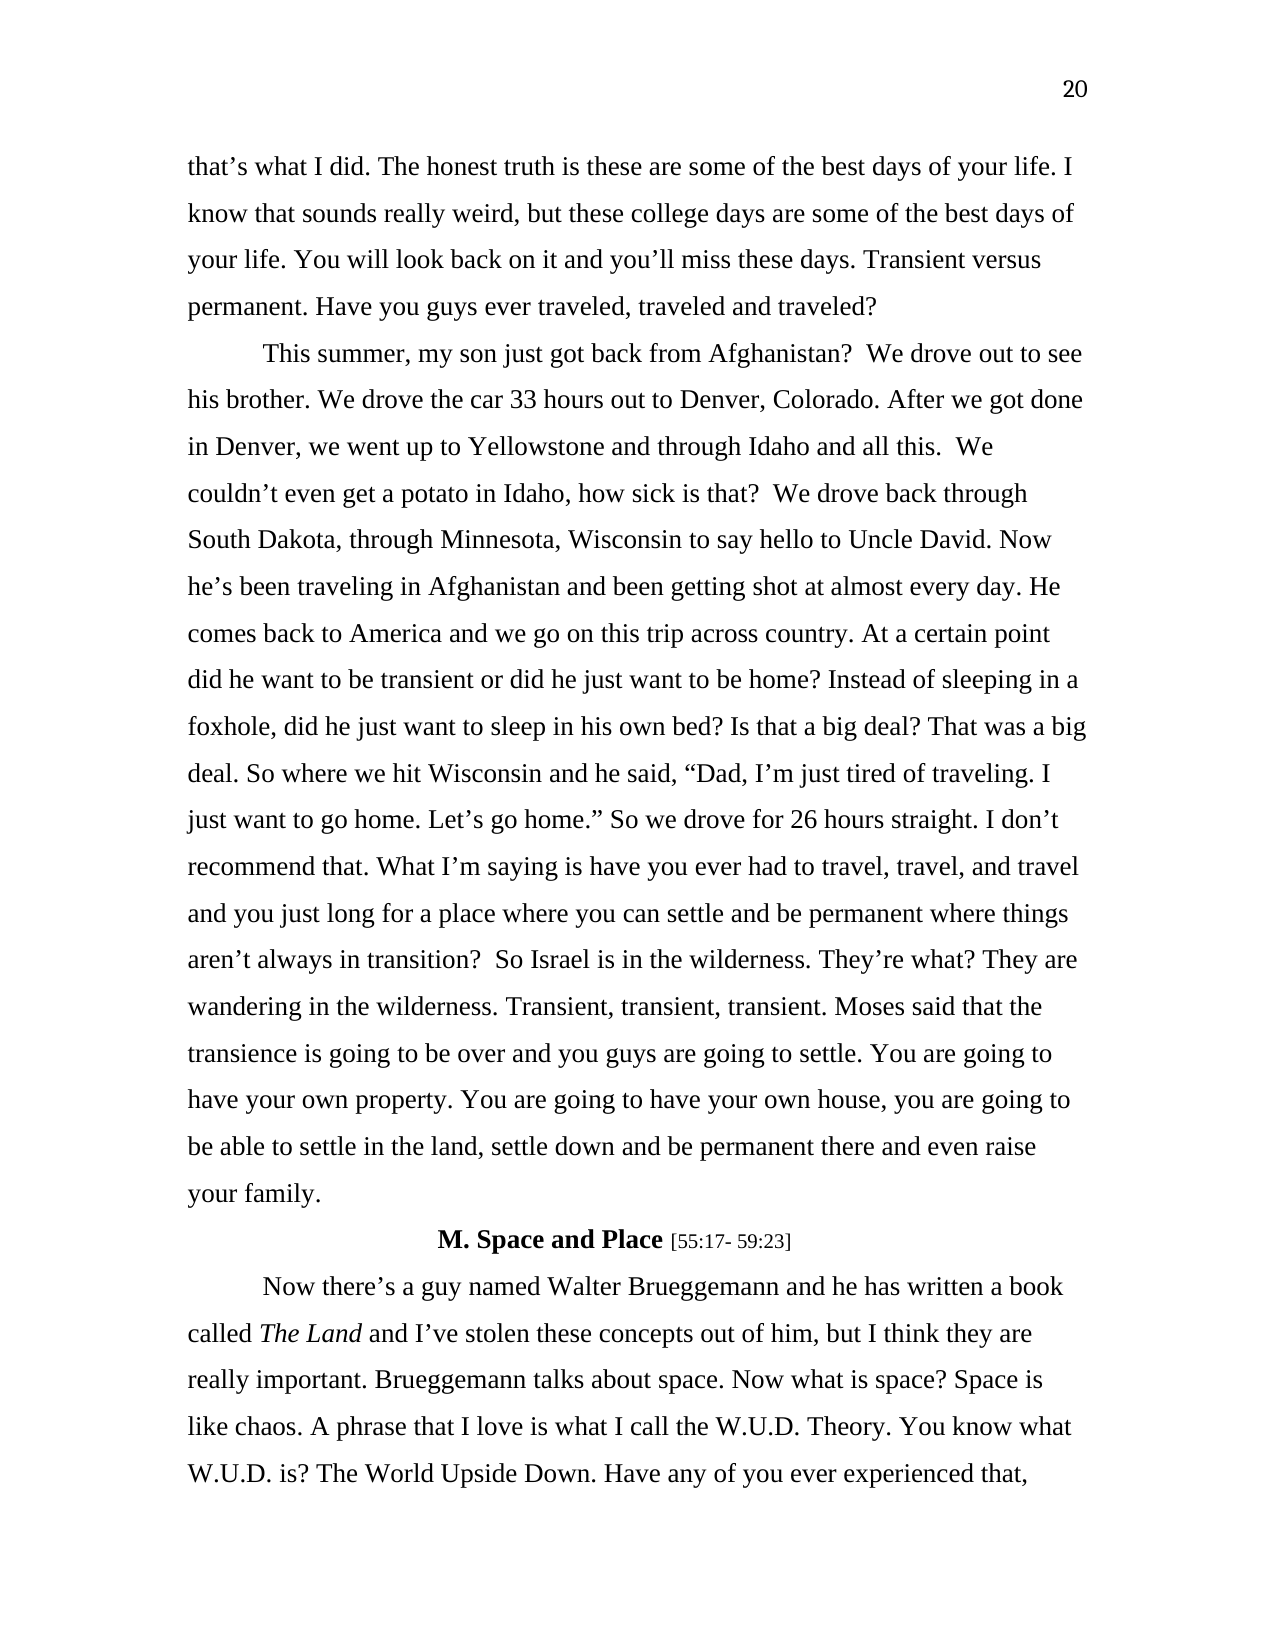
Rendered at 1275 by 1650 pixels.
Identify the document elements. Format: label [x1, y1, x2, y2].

text [187, 150, 1087, 1488]
